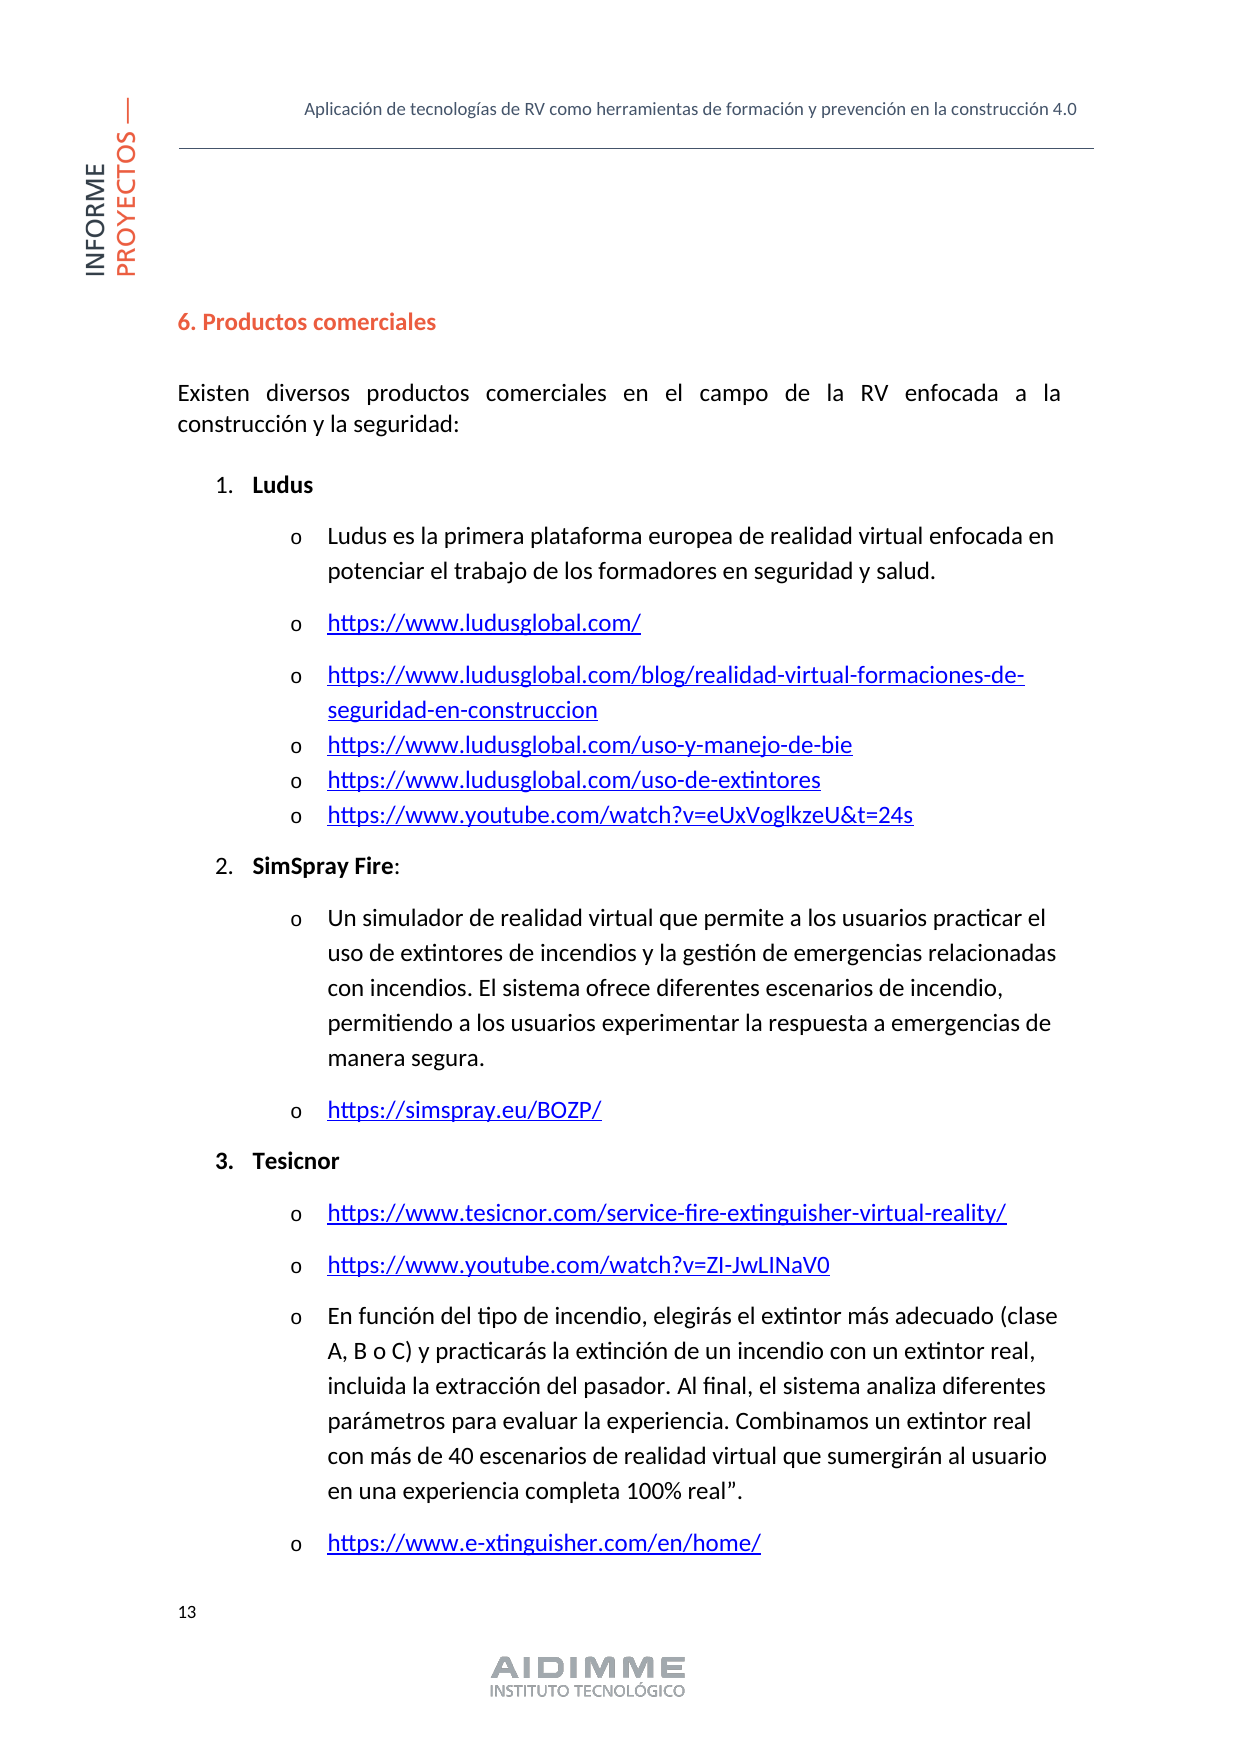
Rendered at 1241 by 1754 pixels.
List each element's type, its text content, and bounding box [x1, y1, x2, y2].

text Existen diversos productos comerciales en el campo de la RV enfocada a la construcción y la seguridad: [177, 377, 1063, 438]
list Ludus es la primera plataforma europea de realidad virtual enfocada en potenciar el trabajo de los formadores en seguridad y salud. [290, 520, 1063, 586]
list Un simulador de realidad virtual que permite a los usuarios practicar el uso de extintores de incendios y la gestión de emergencias relacionadas con incendios. El sistema ofrece diferentes escenarios de incendio, permitiendo a los usuarios experimentar la respuesta a emergencias de manera segura. [290, 902, 1063, 1073]
list Tesicnor [215, 1145, 1063, 1176]
list https://www.e-xtinguisher.com/en/home/ [290, 1527, 1063, 1558]
list https://www.ludusglobal.com/blog/realidad-virtual-formaciones-de-seguridad-en-construccion [290, 659, 1063, 724]
list En función del tipo de incendio, elegirás el extintor más adecuado (clase A, B o C) y practicarás la extinción de un incendio con un extintor real, incluida la extracción del pasador. Al final, el sistema analiza diferentes parámetros para evaluar la experiencia. Combinamos un extintor real con más de 40 escenarios de realidad virtual que sumergirán al usuario en una experiencia completa 100% real”. [290, 1300, 1063, 1506]
list https://www.tesicnor.com/service-fire-extinguisher-virtual-reality/ [290, 1197, 1063, 1228]
picture [479, 1646, 724, 1712]
list https://www.ludusglobal.com/uso-y-manejo-de-bie [290, 729, 1063, 759]
list https://simspray.eu/BOZP/ [290, 1094, 1063, 1124]
list https://www.ludusglobal.com/ [290, 607, 1063, 638]
list SimSpray Fire: [215, 850, 1063, 881]
list https://www.youtube.com/watch?v=ZI-JwLINaV0 [290, 1249, 1063, 1279]
text 6. Productos comerciales [177, 306, 1063, 336]
list https://www.ludusglobal.com/uso-de-extintores [290, 764, 1063, 794]
picture [71, 89, 143, 286]
list https://www.youtube.com/watch?v=eUxVoglkzeU&t=24s [290, 799, 1063, 829]
list Ludus [215, 469, 1063, 499]
